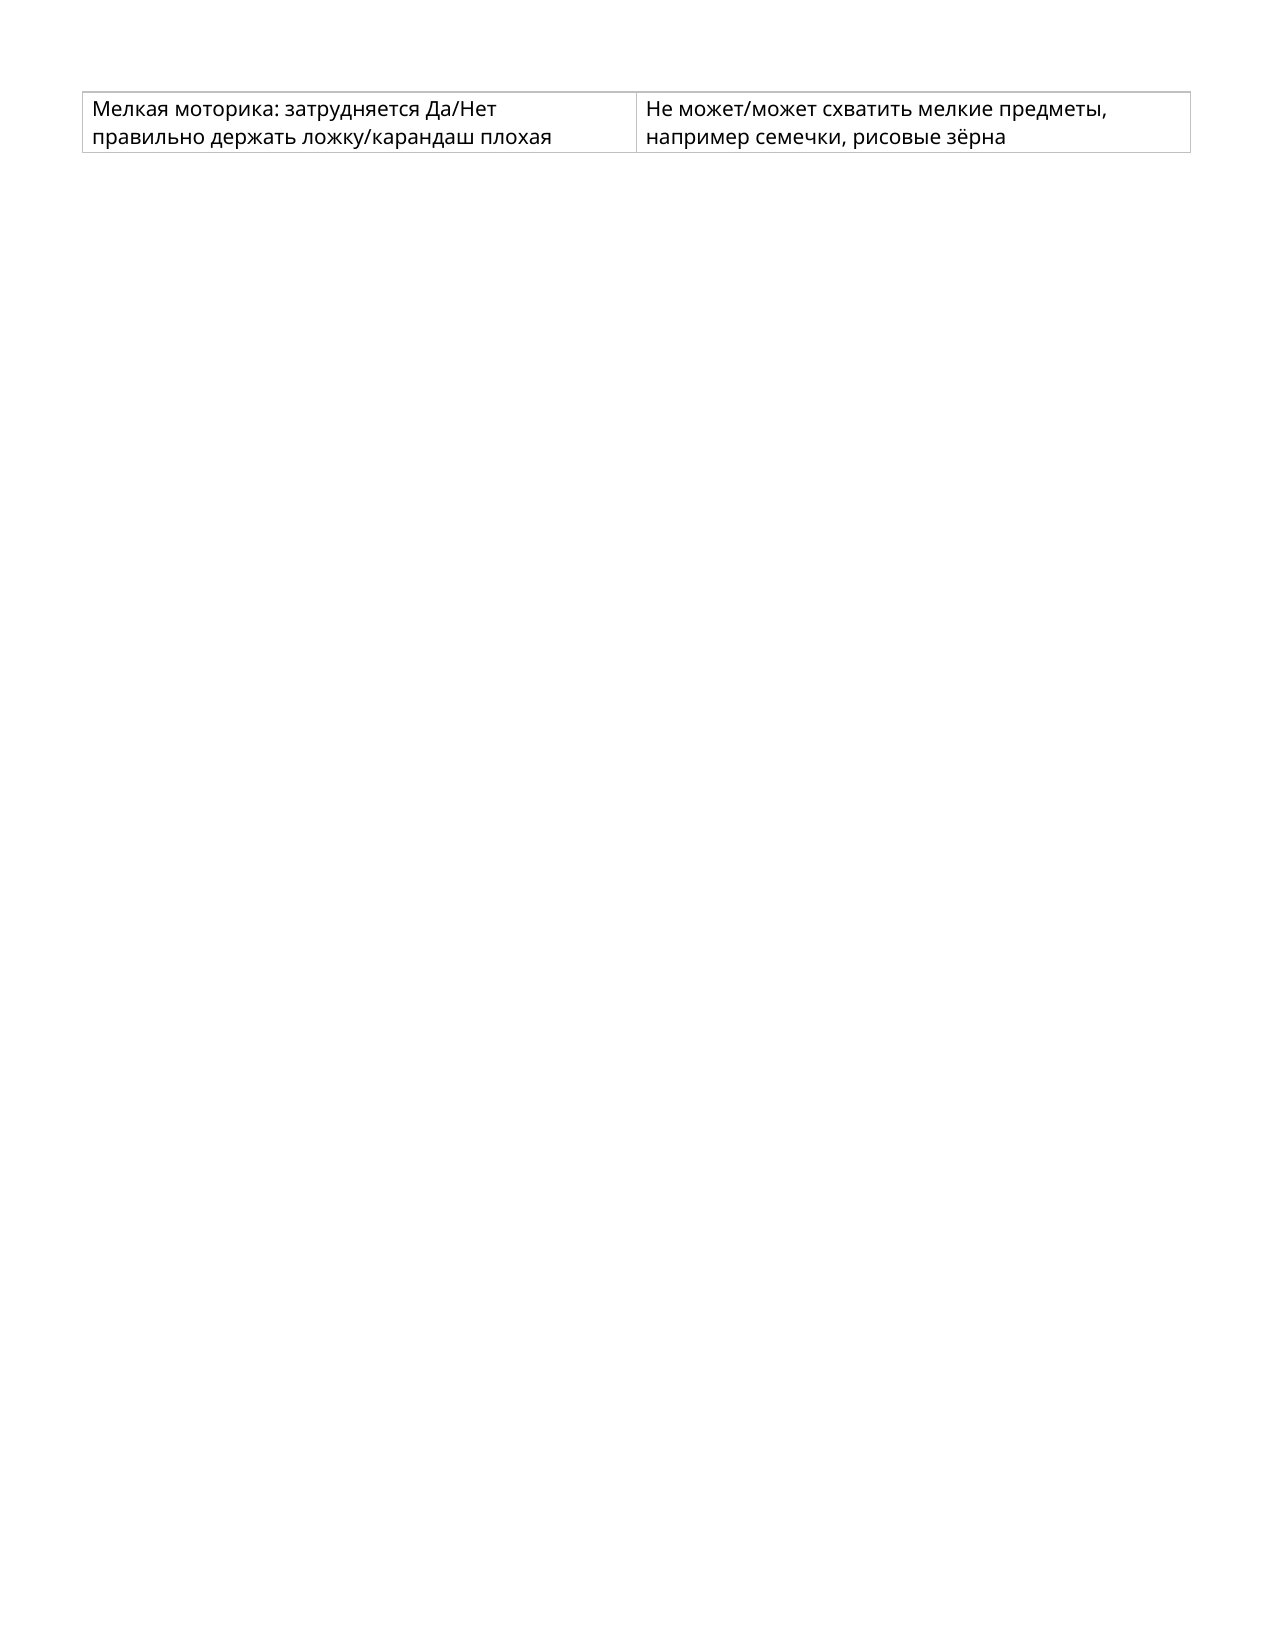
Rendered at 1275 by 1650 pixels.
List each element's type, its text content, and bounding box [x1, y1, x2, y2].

table_cell Не может/может схватить мелкие предметы, например семечки, рисовые зёрна [637, 93, 1190, 152]
table_cell Мелкая моторика: затрудняется Да/Нет правильно держать ложку/карандаш плохая [83, 93, 636, 152]
